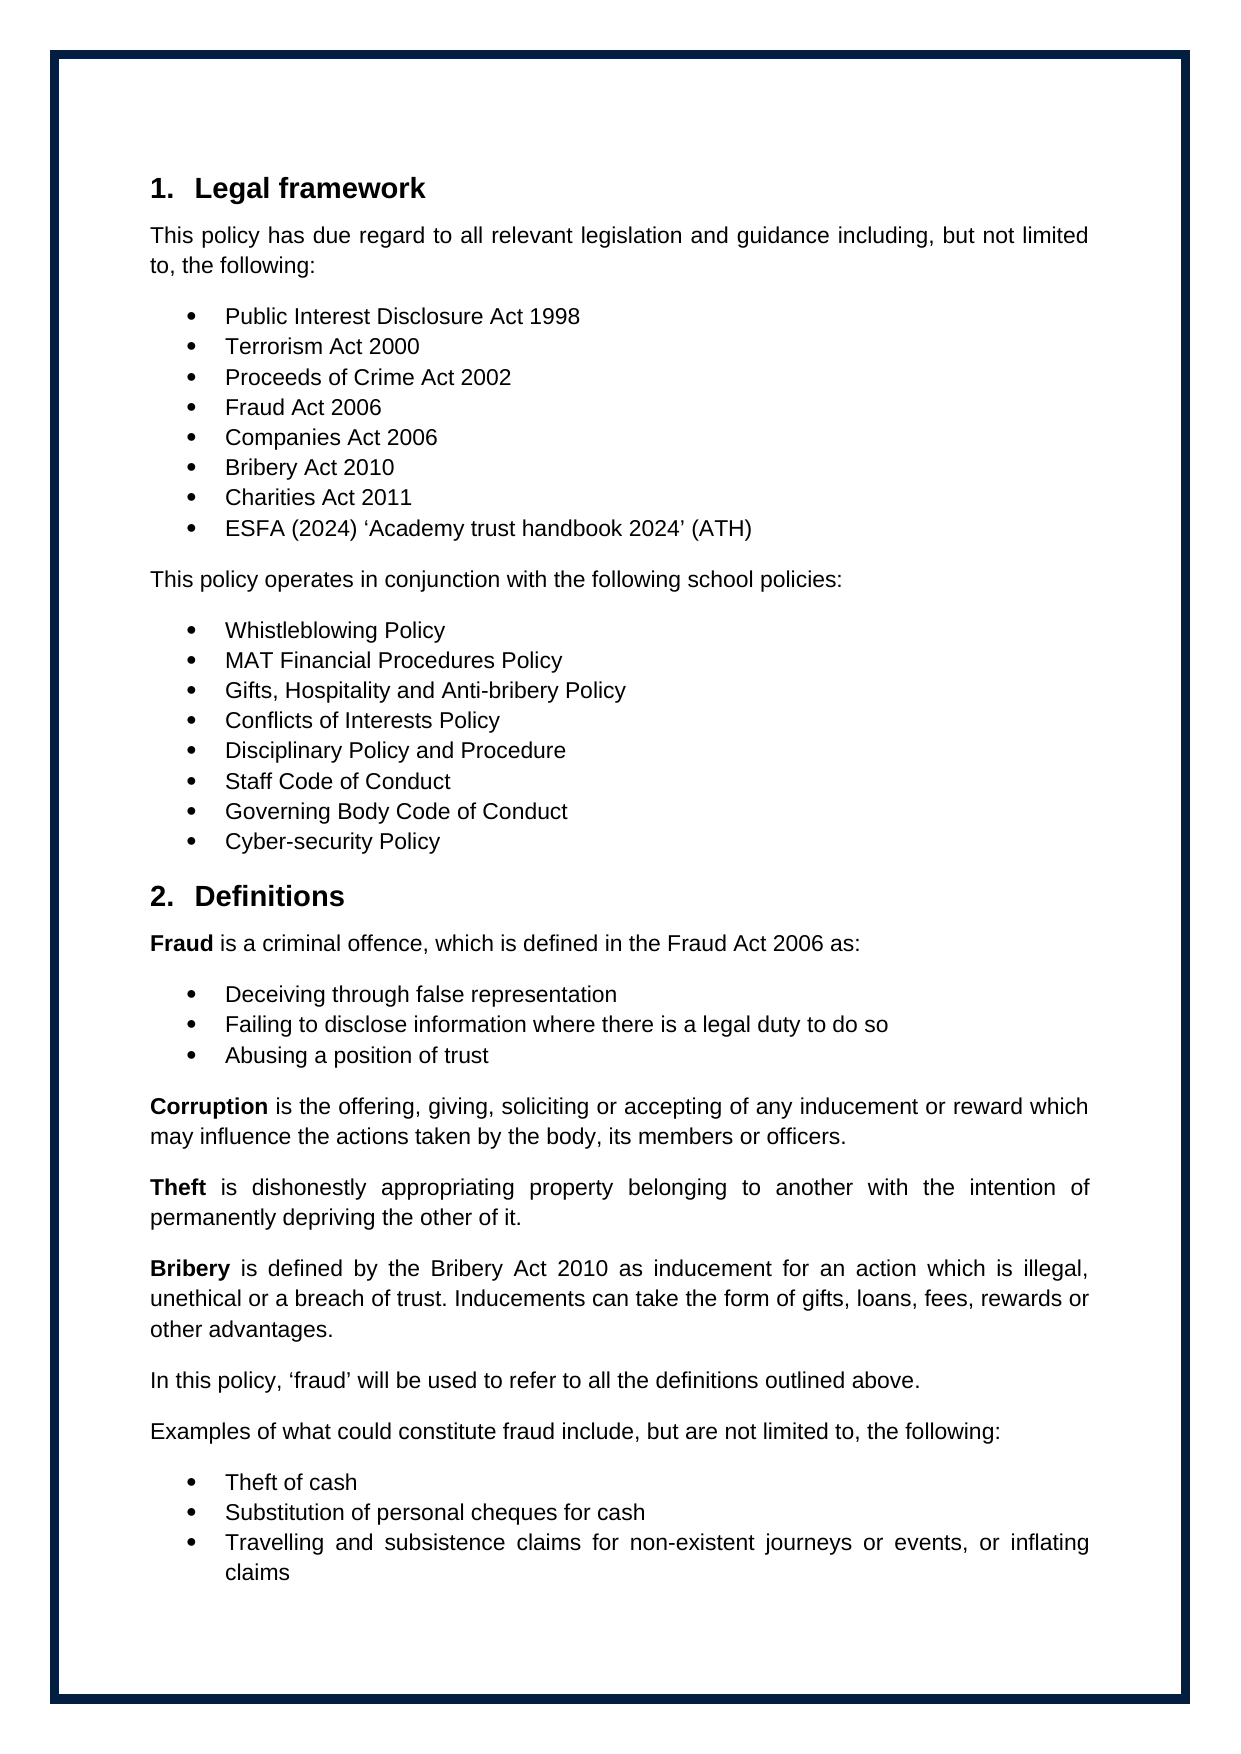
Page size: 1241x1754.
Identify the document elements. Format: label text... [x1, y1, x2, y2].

list Conflicts of Interests Policy [187, 707, 1090, 734]
list Whistleblowing Policy [187, 617, 1090, 643]
list Public Interest Disclosure Act 1998 [187, 303, 1090, 329]
list Proceeds of Crime Act 2002 [187, 363, 1090, 390]
text In this policy, ‘fraud’ will be used to refer to all the definitions outlined above. [150, 1367, 1090, 1393]
list MAT Financial Procedures Policy [187, 647, 1090, 673]
list Abusing a position of trust [187, 1042, 1090, 1068]
text This policy operates in conjunction with the following school policies: [150, 566, 1090, 592]
list Bribery Act 2010 [187, 454, 1090, 481]
subtitle Definitions [150, 879, 1090, 913]
list Substitution of personal cheques for cash [187, 1499, 1090, 1525]
text Fraud is a criminal offence, which is defined in the Fraud Act 2006 as: [150, 930, 1090, 957]
list Gifts, Hospitality and Anti-bribery Policy [187, 677, 1090, 703]
list Governing Body Code of Conduct [187, 798, 1090, 824]
list Travelling and subsistence claims for non-existent journeys or events, or inflating claims [187, 1529, 1090, 1586]
text Theft is dishonestly appropriating property belonging to another with the intention of permanently depriving the other of it. [150, 1174, 1090, 1231]
list Theft of cash [187, 1469, 1090, 1495]
text This policy has due regard to all relevant legislation and guidance including, but not limited to, the following: [150, 222, 1090, 278]
list Charities Act 2011 [187, 484, 1090, 511]
subtitle Legal framework [150, 171, 1090, 204]
text Bribery is defined by the Bribery Act 2010 as inducement for an action which is illegal, unethical or a breach of trust. Inducements can take the form of gifts, loans, fees, rewards or other advantages. [150, 1255, 1090, 1342]
list Failing to disclose information where there is a legal duty to do so [187, 1011, 1090, 1038]
text Corruption is the offering, giving, soliciting or accepting of any inducement or reward which may influence the actions taken by the body, its members or officers. [150, 1093, 1090, 1149]
text Examples of what could constitute fraud include, but are not limited to, the following: [150, 1418, 1090, 1444]
list Deceiving through false representation [187, 981, 1090, 1008]
list Terrorism Act 2000 [187, 333, 1090, 360]
list Cyber-security Policy [187, 828, 1090, 854]
list Staff Code of Conduct [187, 768, 1090, 794]
list Companies Act 2006 [187, 424, 1090, 450]
list ESFA (2024) ‘Academy trust handbook 2024’ (ATH) [187, 514, 1090, 541]
list Disciplinary Policy and Procedure [187, 737, 1090, 764]
list Fraud Act 2006 [187, 394, 1090, 420]
